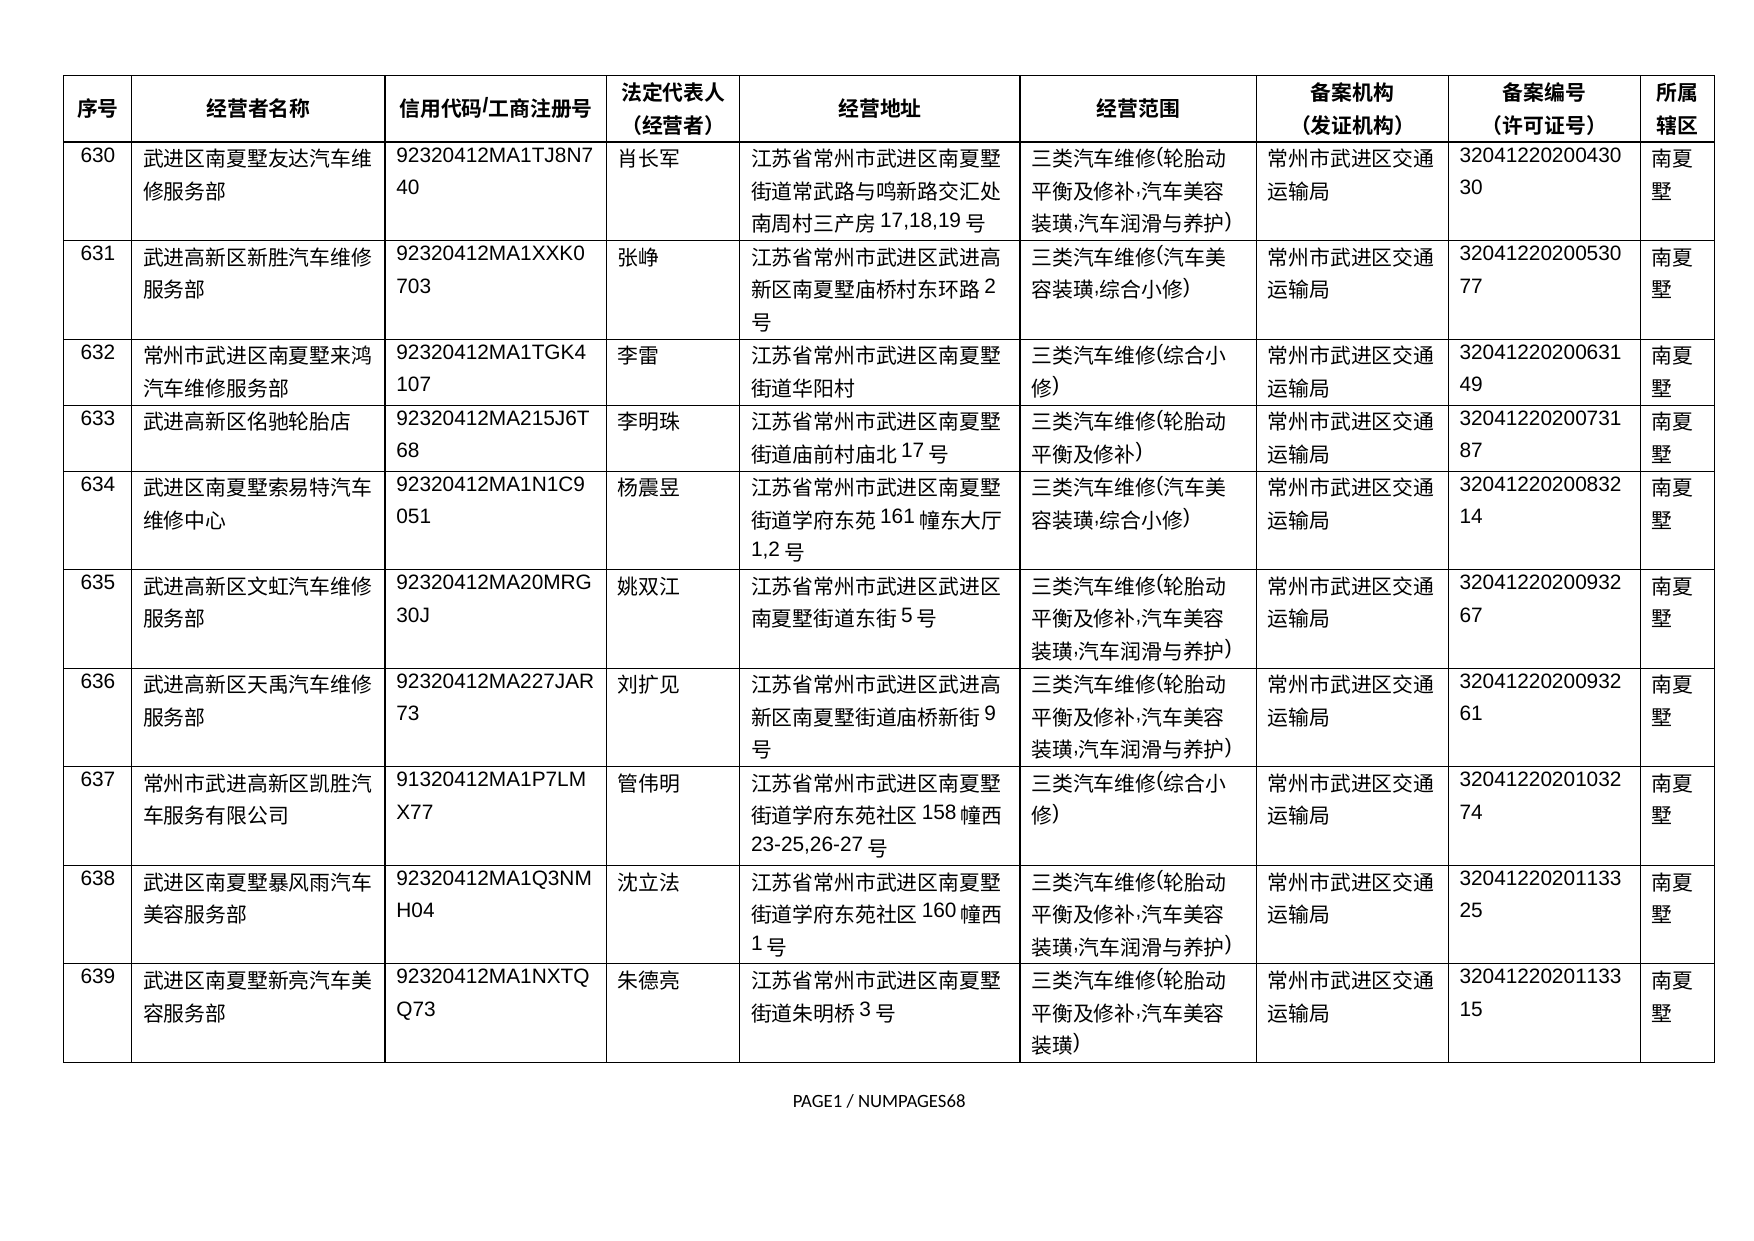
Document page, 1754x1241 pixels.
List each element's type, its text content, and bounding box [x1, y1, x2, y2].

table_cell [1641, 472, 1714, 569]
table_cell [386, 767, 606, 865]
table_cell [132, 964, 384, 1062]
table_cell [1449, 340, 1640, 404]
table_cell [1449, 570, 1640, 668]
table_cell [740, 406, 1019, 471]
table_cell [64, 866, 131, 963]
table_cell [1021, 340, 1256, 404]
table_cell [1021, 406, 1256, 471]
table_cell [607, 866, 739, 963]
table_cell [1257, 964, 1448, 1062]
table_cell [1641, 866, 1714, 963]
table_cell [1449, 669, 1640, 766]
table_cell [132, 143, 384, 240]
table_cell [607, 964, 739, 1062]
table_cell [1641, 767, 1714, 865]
table_header 经营者名称 [132, 76, 384, 141]
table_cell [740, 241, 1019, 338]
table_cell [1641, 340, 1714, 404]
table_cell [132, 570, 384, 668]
table_header 序号 [64, 76, 131, 141]
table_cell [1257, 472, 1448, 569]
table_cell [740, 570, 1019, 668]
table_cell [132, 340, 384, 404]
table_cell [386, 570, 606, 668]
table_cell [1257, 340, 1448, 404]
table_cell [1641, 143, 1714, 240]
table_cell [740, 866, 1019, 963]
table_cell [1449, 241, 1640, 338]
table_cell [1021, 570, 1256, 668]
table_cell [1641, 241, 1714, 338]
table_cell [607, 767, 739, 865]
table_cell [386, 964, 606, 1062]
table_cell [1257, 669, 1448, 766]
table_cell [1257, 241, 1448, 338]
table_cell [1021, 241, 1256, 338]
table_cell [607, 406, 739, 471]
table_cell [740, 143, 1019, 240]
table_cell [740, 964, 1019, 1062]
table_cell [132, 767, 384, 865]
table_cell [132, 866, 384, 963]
table_header 备案编号 （许可证号） [1449, 76, 1640, 141]
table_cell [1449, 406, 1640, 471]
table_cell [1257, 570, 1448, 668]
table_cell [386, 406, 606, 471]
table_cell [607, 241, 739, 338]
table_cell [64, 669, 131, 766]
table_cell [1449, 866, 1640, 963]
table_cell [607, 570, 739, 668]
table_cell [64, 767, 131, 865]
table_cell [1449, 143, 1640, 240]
table_header 所属辖区 [1641, 76, 1714, 141]
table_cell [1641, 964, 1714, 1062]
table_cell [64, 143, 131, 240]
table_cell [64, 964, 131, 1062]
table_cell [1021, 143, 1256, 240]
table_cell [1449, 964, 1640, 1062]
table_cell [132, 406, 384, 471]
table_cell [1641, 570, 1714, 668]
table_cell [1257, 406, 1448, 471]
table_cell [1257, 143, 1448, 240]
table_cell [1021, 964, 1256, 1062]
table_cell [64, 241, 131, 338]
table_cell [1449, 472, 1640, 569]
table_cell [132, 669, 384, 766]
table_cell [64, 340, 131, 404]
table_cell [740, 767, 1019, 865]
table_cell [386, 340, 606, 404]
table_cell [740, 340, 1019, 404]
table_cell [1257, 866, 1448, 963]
table_header 信用代码/工商注册号 [386, 76, 606, 141]
table_header 备案机构 （发证机构） [1257, 76, 1448, 141]
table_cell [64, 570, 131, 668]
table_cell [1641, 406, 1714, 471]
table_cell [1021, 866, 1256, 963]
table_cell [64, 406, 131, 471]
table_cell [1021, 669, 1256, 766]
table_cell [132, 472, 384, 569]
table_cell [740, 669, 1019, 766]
table_header 经营范围 [1021, 76, 1256, 141]
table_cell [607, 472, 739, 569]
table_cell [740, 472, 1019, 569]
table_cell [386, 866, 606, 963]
table_header 法定代表人（经营者） [607, 76, 739, 141]
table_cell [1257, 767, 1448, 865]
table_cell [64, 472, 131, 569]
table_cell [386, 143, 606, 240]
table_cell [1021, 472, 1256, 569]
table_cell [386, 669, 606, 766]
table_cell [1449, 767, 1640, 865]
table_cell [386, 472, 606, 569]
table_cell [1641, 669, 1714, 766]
table_header 经营地址 [740, 76, 1019, 141]
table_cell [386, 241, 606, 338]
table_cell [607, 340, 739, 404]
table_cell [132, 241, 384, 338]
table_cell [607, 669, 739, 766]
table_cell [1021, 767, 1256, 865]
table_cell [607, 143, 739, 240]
